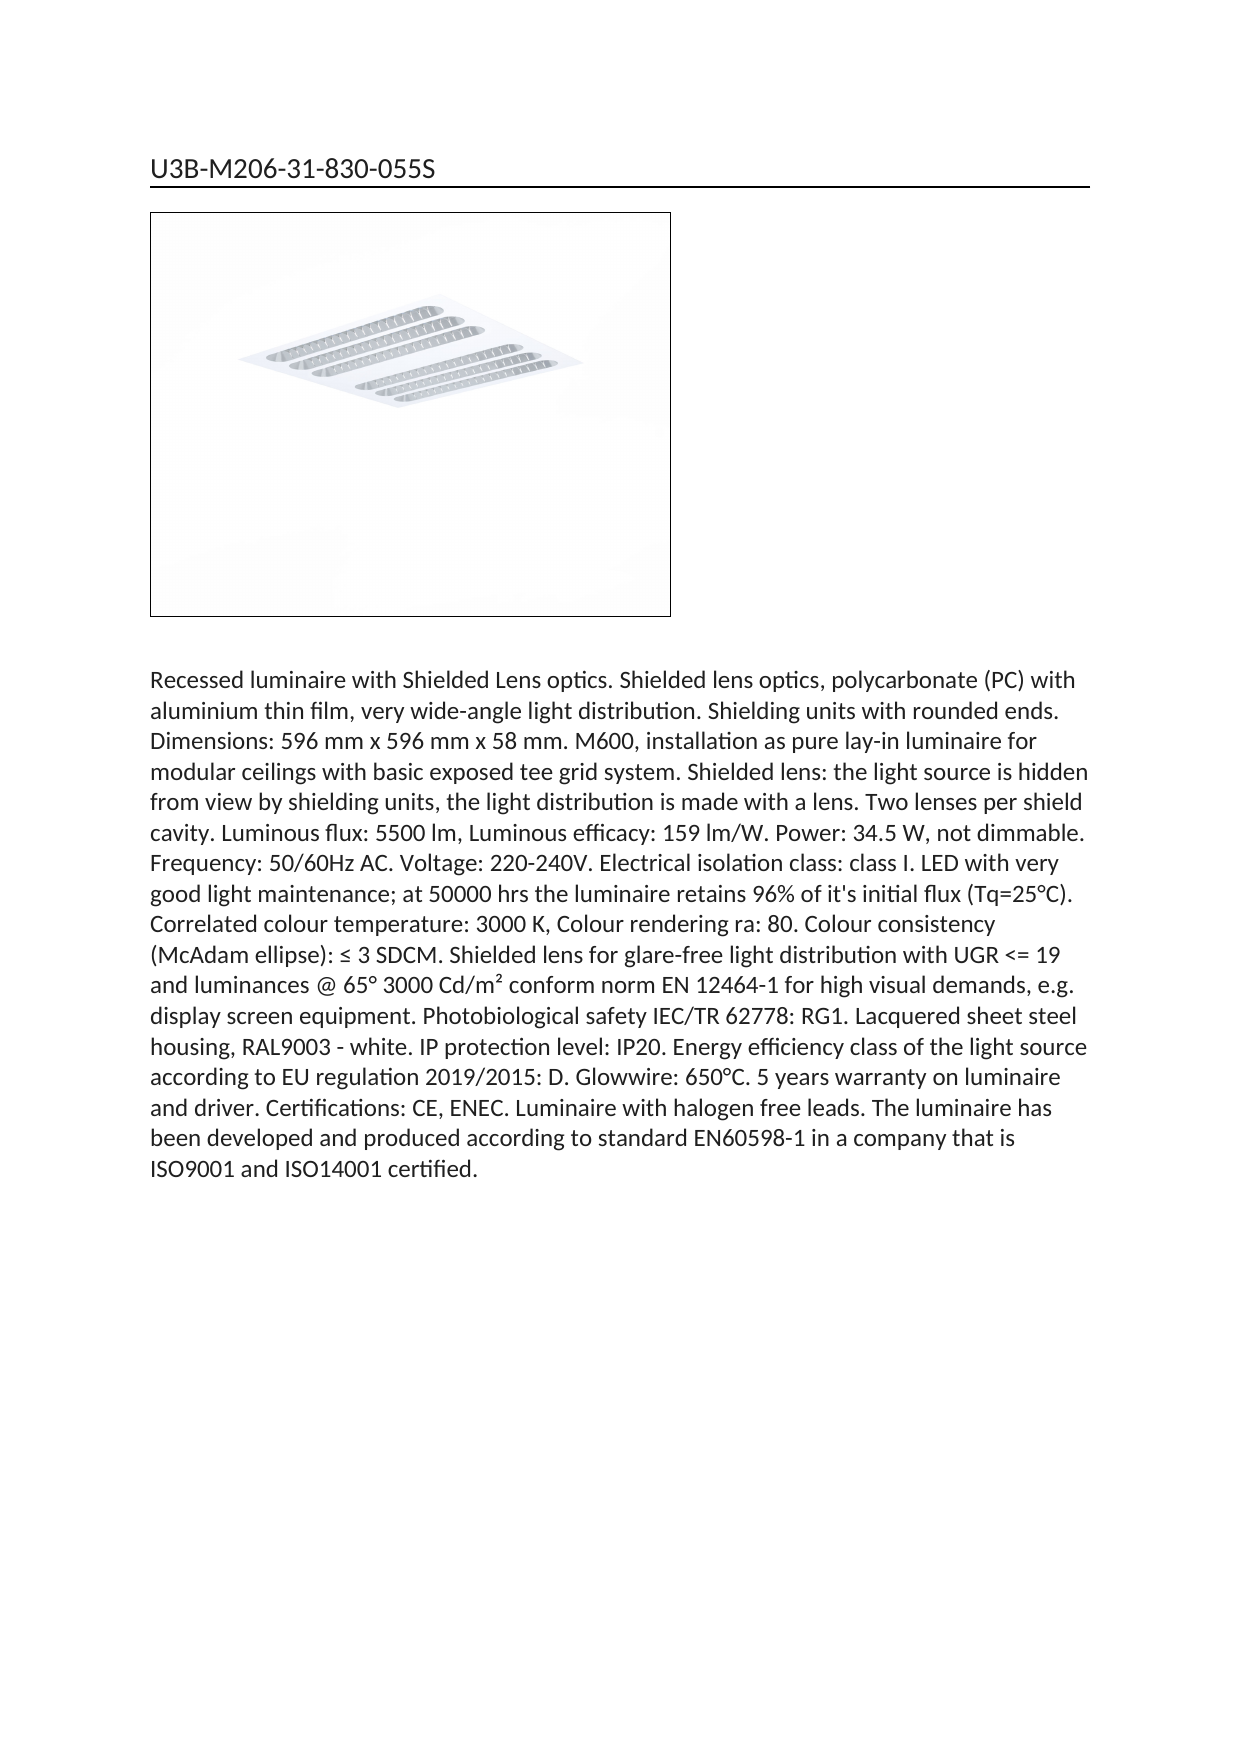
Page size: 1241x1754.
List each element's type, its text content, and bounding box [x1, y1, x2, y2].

picture [151, 213, 670, 616]
text U3B-M206-31-830-055S [150, 150, 1090, 186]
text Recessed luminaire with Shielded Lens optics. Shielded lens optics, polycarbonate (PC) with aluminium thin film, very wide-angle light distribution. Shielding units with rounded ends. Dimensions: 596 mm x 596 mm x 58 mm. M600, installation as pure lay-in luminaire for modular ceilings with basic exposed tee grid system. Shielded lens: the light source is hidden from view by shielding units, the light distribution is made with a lens. Two lenses per shield cavity. Luminous flux: 5500 lm, Luminous efficacy: 159 lm/W. Power: 34.5 W, not dimmable. Frequency: 50/60Hz AC. Voltage: 220-240V. Electrical isolation class: class I. LED with very good light maintenance; at 50000 hrs the luminaire retains 96% of it's initial flux (Tq=25°C). Correlated colour temperature: 3000 K, Colour rendering ra: 80. Colour consistency (McAdam ellipse): ≤ 3 SDCM. Shielded lens for glare-free light distribution with UGR <= 19 and luminances @ 65° 3000 Cd/m² conform norm EN 12464-1 for high visual demands, e.g. display screen equipment. Photobiological safety IEC/TR 62778: RG1. Lacquered sheet steel housing, RAL9003 - white. IP protection level: IP20. Energy efficiency class of the light source according to EU regulation 2019/2015: D. Glowwire: 650°C. 5 years warranty on luminaire and driver. Certifications: CE, ENEC. Luminaire with halogen free leads. The luminaire has been developed and produced according to standard EN60598-1 in a company that is ISO9001 and ISO14001 certified. [150, 664, 1090, 1183]
